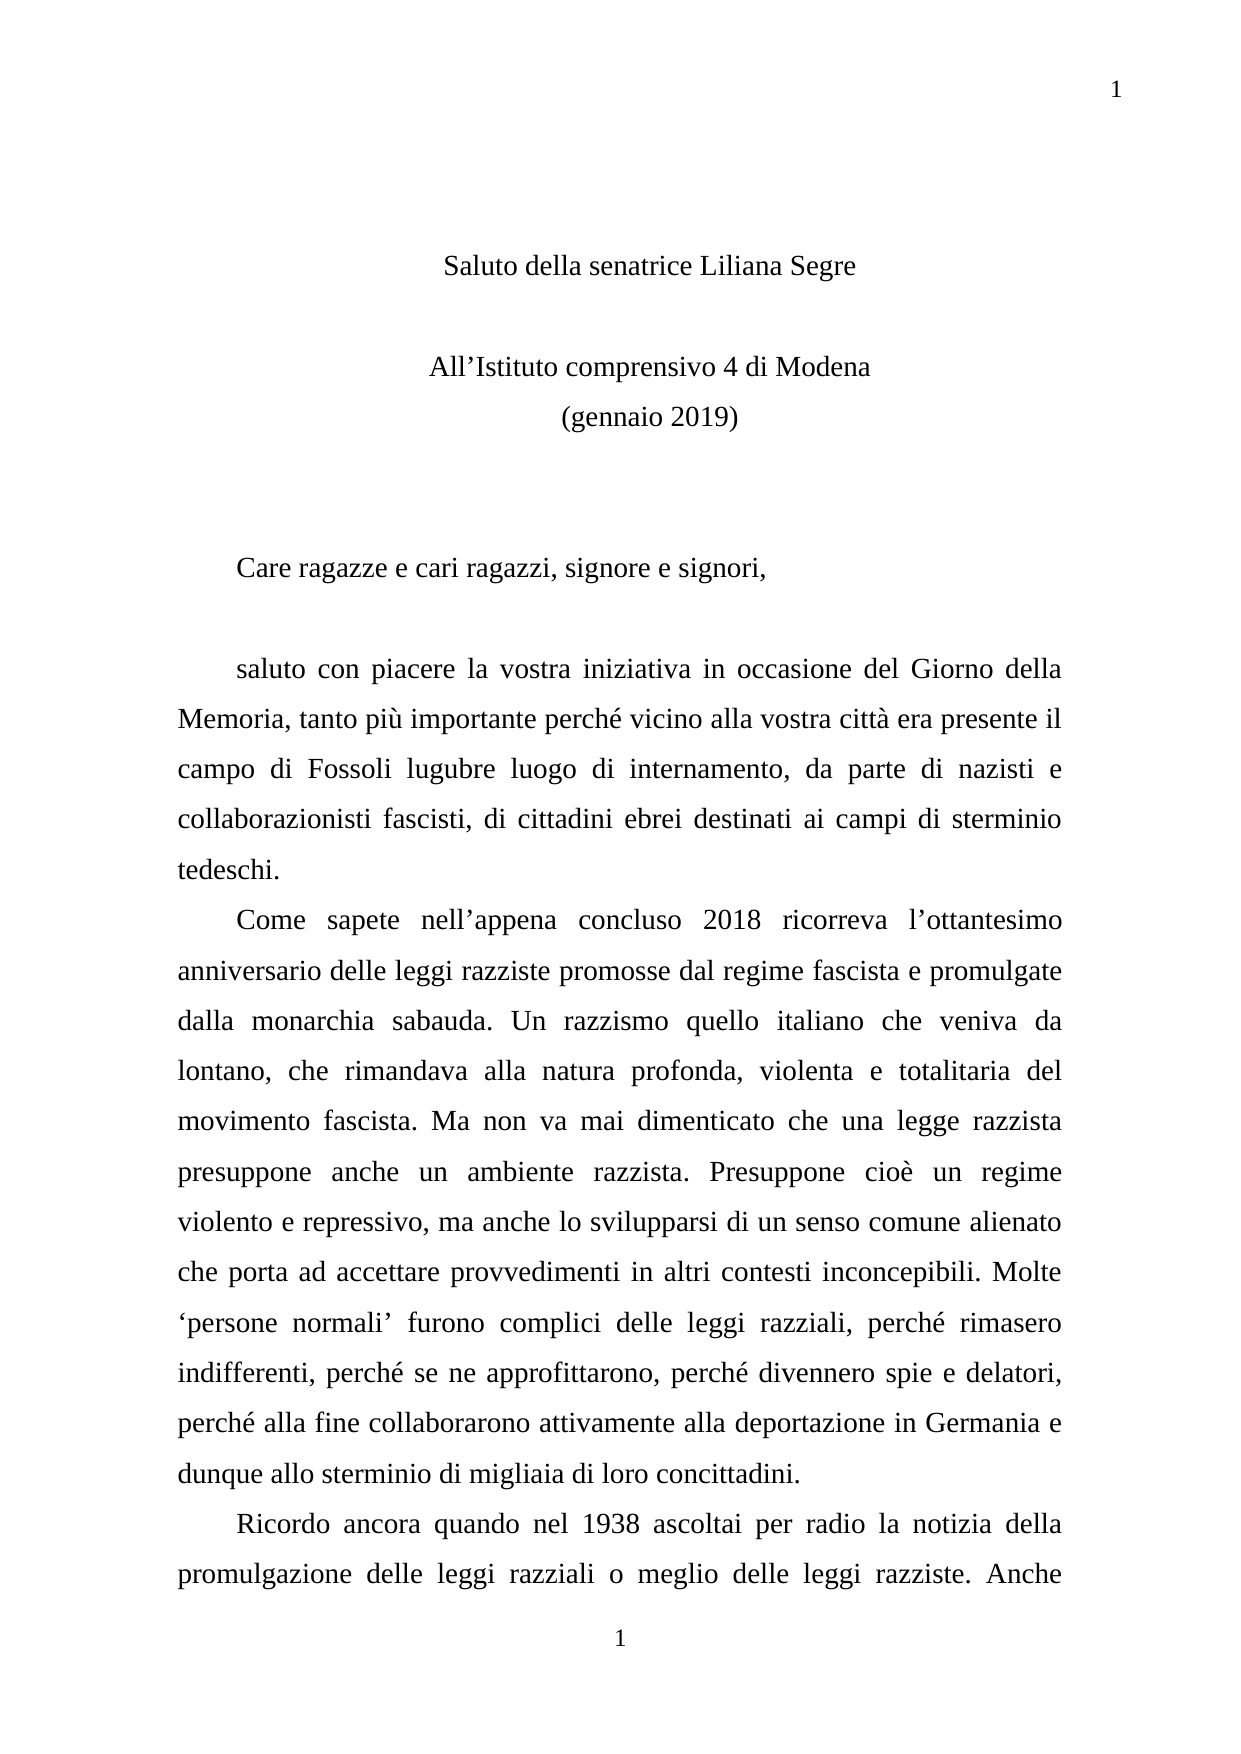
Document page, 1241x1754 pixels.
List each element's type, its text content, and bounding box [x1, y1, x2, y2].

text (gennaio 2019) [177, 399, 1063, 433]
text Care ragazze e cari ragazzi, signore e signori, [177, 550, 1063, 584]
text Come sapete nell’appena concluso 2018 ricorreva l’ottantesimo anniversario delle leggi razziste promosse dal regime fascista e promulgate dalla monarchia sabauda. Un razzismo quello italiano che veniva da lontano, che rimandava alla natura profonda, violenta e totalitaria del movimento fascista. Ma non va mai dimenticato che una legge razzista presuppone anche un ambiente razzista. Presuppone cioè un regime violento e repressivo, ma anche lo svilupparsi di un senso comune alienato che porta ad accettare provvedimenti in altri contesti inconcepibili. Molte ‘persone normali’ furono complici delle leggi razziali, perché rimasero indifferenti, perché se ne approfittarono, perché divennero spie e delatori, perché alla fine collaborarono attivamente alla deportazione in Germania e dunque allo sterminio di migliaia di loro concittadini. [177, 902, 1063, 1489]
text saluto con piacere la vostra iniziativa in occasione del Giorno della Memoria, tanto più importante perché vicino alla vostra città era presente il campo di Fossoli lugubre luogo di internamento, da parte di nazisti e collaborazionisti fascisti, di cittadini ebrei destinati ai campi di sterminio tedeschi. [177, 651, 1063, 886]
text All’Istituto comprensivo 4 di Modena [177, 349, 1063, 382]
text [177, 1506, 1063, 1590]
text Saluto della senatrice Liliana Segre [177, 248, 1063, 282]
